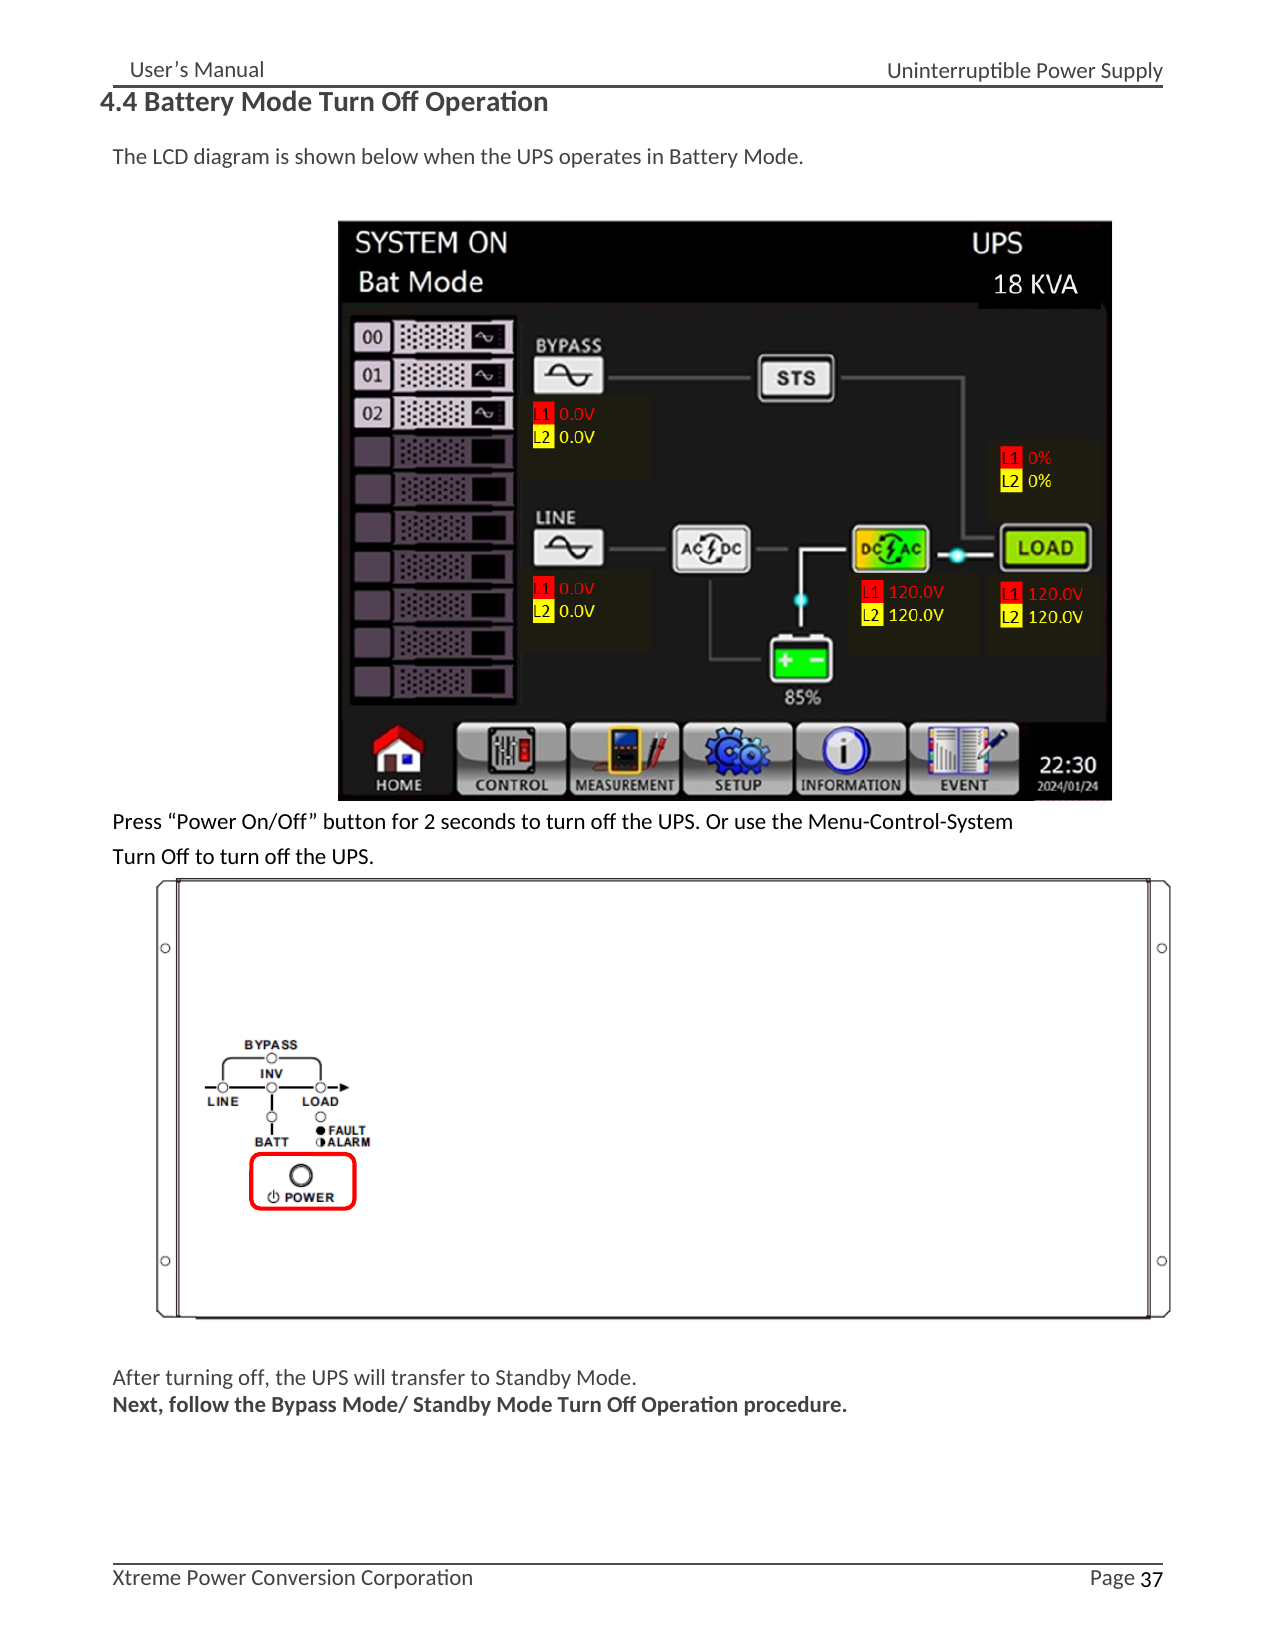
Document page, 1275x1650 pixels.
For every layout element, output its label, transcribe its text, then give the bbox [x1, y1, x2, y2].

text Next, follow the Bypass Mode/ Standby Mode Turn Off Operation procedure. [112, 1391, 1177, 1419]
text Press “Power On/Off” button for 2 seconds to turn off the UPS. Or use the Menu-Control-System [112, 807, 1177, 835]
text Turn Off to turn off the UPS. [112, 842, 1177, 870]
text 4.4 Battery Mode Turn Off Operation [100, 83, 1175, 119]
picture [338, 220, 1113, 801]
picture [146, 870, 1174, 1327]
text The LCD diagram is shown below when the UPS operates in Battery Mode. [112, 145, 1177, 171]
text After turning off, the UPS will transfer to Standby Mode. [112, 1363, 1177, 1391]
